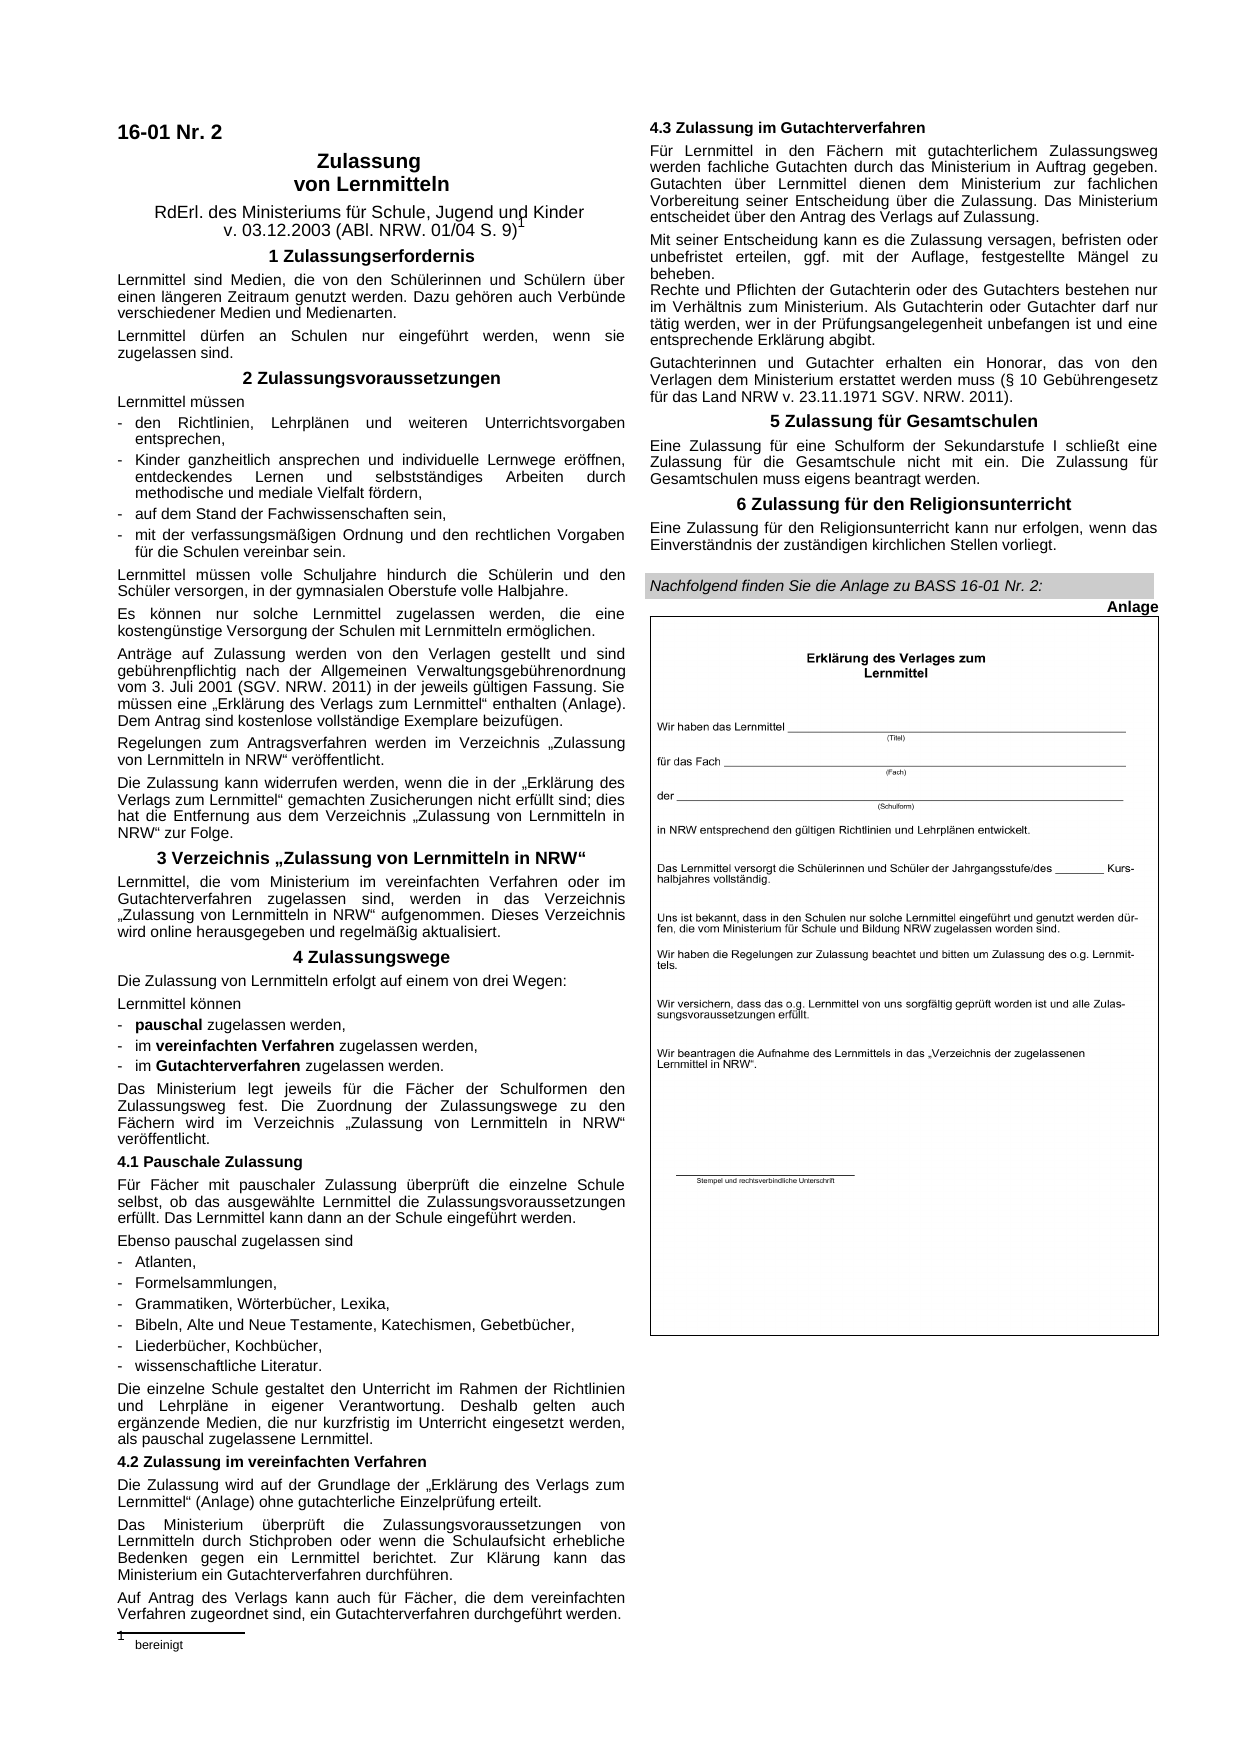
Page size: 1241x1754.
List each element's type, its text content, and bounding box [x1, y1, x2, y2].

text 4.2 Zulassung im vereinfachten Verfahren [117, 1454, 626, 1471]
list - pauschal zugelassen werden, [117, 1017, 626, 1033]
text Lernmittel müssen [117, 394, 626, 411]
text Die Zulassung wird auf der Grundlage der „Erklärung des Verlags zum Lernmittel“ (Anlage) ohne gutachterliche Einzelprüfung erteilt. [117, 1477, 626, 1511]
text Gutachterinnen und Gutachter erhalten ein Honorar, das von den Verlagen dem Ministerium erstattet werden muss (§ 10 Gebührengesetz für das Land NRW v. 23.11.1971 SGV. NRW. 2011). [649, 355, 1158, 405]
text 16-01 Nr. 2 [117, 120, 626, 144]
text Eine Zulassung für eine Schulform der Sekundarstufe I schließt eine Zulassung für die Gesamtschule nicht mit ein. Die Zulassung für Gesamtschulen muss eigens beantragt werden. [649, 438, 1158, 488]
list - im vereinfachten Verfahren zugelassen werden, [117, 1038, 626, 1054]
text 4.3 Zulassung im Gutachterverfahren [649, 120, 1158, 137]
text 4 Zulassungswege [117, 949, 626, 967]
text Mit seiner Entscheidung kann es die Zulassung versagen, befristen oder unbefristet erteilen, ggf. mit der Auflage, festgestellte Mängel zu beheben. Rechte und Pflichten der Gutachterin oder des Gutachters bestehen nur im Verhältnis zum Ministerium. Als Gutachterin oder Gutachter darf nur tätig werden, wer in der Prüfungsangelegenheit unbefangen ist und eine entsprechende Erklärung abgibt. [649, 232, 1158, 349]
list - Grammatiken, Wörterbücher, Lexika, [117, 1296, 626, 1313]
text RdErl. des Ministeriums für Schule, Jugend und Kinder v. 03.12.2003 (ABl. NRW. 01/04 S. 9) [117, 204, 626, 240]
list - Liederbücher, Kochbücher, [117, 1338, 626, 1354]
text Lernmittel können [117, 996, 626, 1013]
list - Formelsammlungen, [117, 1275, 626, 1292]
list - den Richtlinien, Lehrplänen und weiteren Unterrichtsvorgaben entsprechen, [117, 415, 626, 448]
text Auf Antrag des Verlags kann auch für Fächer, die dem vereinfachten Verfahren zugeordnet sind, ein Gutachterverfahren durchgeführt werden. [117, 1590, 626, 1623]
list - Atlanten, [117, 1254, 626, 1271]
text 1 Zulassungserfordernis [117, 248, 626, 266]
text Die einzelne Schule gestaltet den Unterricht im Rahmen der Richtlinien und Lehrpläne in eigener Verantwortung. Deshalb gelten auch ergänzende Medien, die nur kurzfristig im Unterricht eingesetzt werden, als pauschal zugelassene Lernmittel. [117, 1381, 626, 1448]
text Lernmittel, die vom Ministerium im vereinfachten Verfahren oder im Gutachterverfahren zugelassen sind, werden in das Verzeichnis „Zulassung von Lernmitteln in NRW“ aufgenommen. Dieses Verzeichnis wird online herausgegeben und regelmäßig aktualisiert. [117, 874, 626, 941]
list - mit der verfassungsmäßigen Ordnung und den rechtlichen Vorgaben für die Schulen vereinbar sein. [117, 527, 626, 561]
text Regelungen zum Antragsverfahren werden im Verzeichnis „Zulassung von Lernmitteln in NRW“ veröffentlicht. [117, 736, 626, 769]
text 5 Zulassung für Gesamtschulen [649, 414, 1158, 431]
text Die Zulassung kann widerrufen werden, wenn die in der „Erklärung des Verlags zum Lernmittel“ gemachten Zusicherungen nicht erfüllt sind; dies hat die Entfernung aus dem Verzeichnis „Zulassung von Lernmitteln in NRW“ zur Folge. [117, 775, 626, 842]
text Für Fächer mit pauschaler Zulassung überprüft die einzelne Schule selbst, ob das ausgewählte Lernmittel die Zulassungsvoraussetzungen erfüllt. Das Lernmittel kann dann an der Schule eingeführt werden. [117, 1177, 626, 1227]
picture [651, 617, 1158, 1335]
text Ebenso pauschal zugelassen sind [117, 1233, 626, 1250]
text Lernmittel sind Medien, die von den Schülerinnen und Schülern über einen längeren Zeitraum genutzt werden. Dazu gehören auch Verbünde verschiedener Medien und Medienarten. [117, 272, 626, 322]
text Zulassung von Lernmitteln [117, 150, 626, 196]
text Lernmittel dürfen an Schulen nur eingeführt werden, wenn sie zugelassen sind. [117, 328, 626, 362]
text Anträge auf Zulassung werden von den Verlagen gestellt und sind gebührenpflichtig nach der Allgemeinen Verwaltungsgebührenordnung vom 3. Juli 2001 (SGV. NRW. 2011) in der jeweils gültigen Fassung. Sie müssen eine „Erklärung des Verlags zum Lernmittel“ enthalten (Anlage). Dem Antrag sind kostenlose vollständige Exemplare beizufügen. [117, 646, 626, 729]
table_header Nachfolgend finden Sie die Anlage zu BASS 16-01 Nr. 2: [645, 573, 1154, 599]
text Anlage [649, 599, 1158, 616]
text Es können nur solche Lernmittel zugelassen werden, die eine kostengünstige Versorgung der Schulen mit Lernmitteln ermöglichen. [117, 606, 626, 640]
text Das Ministerium legt jeweils für die Fächer der Schulformen den Zulassungsweg fest. Die Zuordnung der Zulassungswege zu den Fächern wird im Verzeichnis „Zulassung von Lernmitteln in NRW“ veröffentlicht. [117, 1081, 626, 1148]
text Für Lernmittel in den Fächern mit gutachterlichem Zulassungsweg werden fachliche Gutachten durch das Ministerium in Auftrag gegeben. Gutachten über Lernmittel dienen dem Ministerium zur fachlichen Vorbereitung seiner Entscheidung über die Zulassung. Das Ministerium entscheidet über den Antrag des Verlags auf Zulassung. [649, 143, 1158, 226]
text 6 Zulassung für den Religionsunterricht [649, 496, 1158, 514]
text Die Zulassung von Lernmitteln erfolgt auf einem von drei Wegen: [117, 973, 626, 990]
list - Bibeln, Alte und Neue Testamente, Katechismen, Gebetbücher, [117, 1317, 626, 1333]
text Das Ministerium überprüft die Zulassungsvoraussetzungen von Lernmitteln durch Stichproben oder wenn die Schulaufsicht erhebliche Bedenken gegen ein Lernmittel berichtet. Zur Klärung kann das Ministerium ein Gutachterverfahren durchführen. [117, 1517, 626, 1583]
list - Kinder ganzheitlich ansprechen und individuelle Lernwege eröffnen, entdeckendes Lernen und selbstständiges Arbeiten durch methodische und mediale Vielfalt fördern, [117, 452, 626, 502]
text 2 Zulassungsvoraussetzungen [117, 370, 626, 388]
list - auf dem Stand der Fachwissenschaften sein, [117, 506, 626, 523]
text Eine Zulassung für den Religionsunterricht kann nur erfolgen, wenn das Einverständnis der zuständigen kirchlichen Stellen vorliegt. [649, 520, 1158, 553]
list - im Gutachterverfahren zugelassen werden. [117, 1058, 626, 1075]
text Lernmittel müssen volle Schuljahre hindurch die Schülerin und den Schüler versorgen, in der gymnasialen Oberstufe volle Halbjahre. [117, 567, 626, 600]
text 3 Verzeichnis „Zulassung von Lernmitteln in NRW“ [117, 850, 626, 868]
text 4.1 Pauschale Zulassung [117, 1154, 626, 1171]
list - wissenschaftliche Literatur. [117, 1358, 626, 1375]
